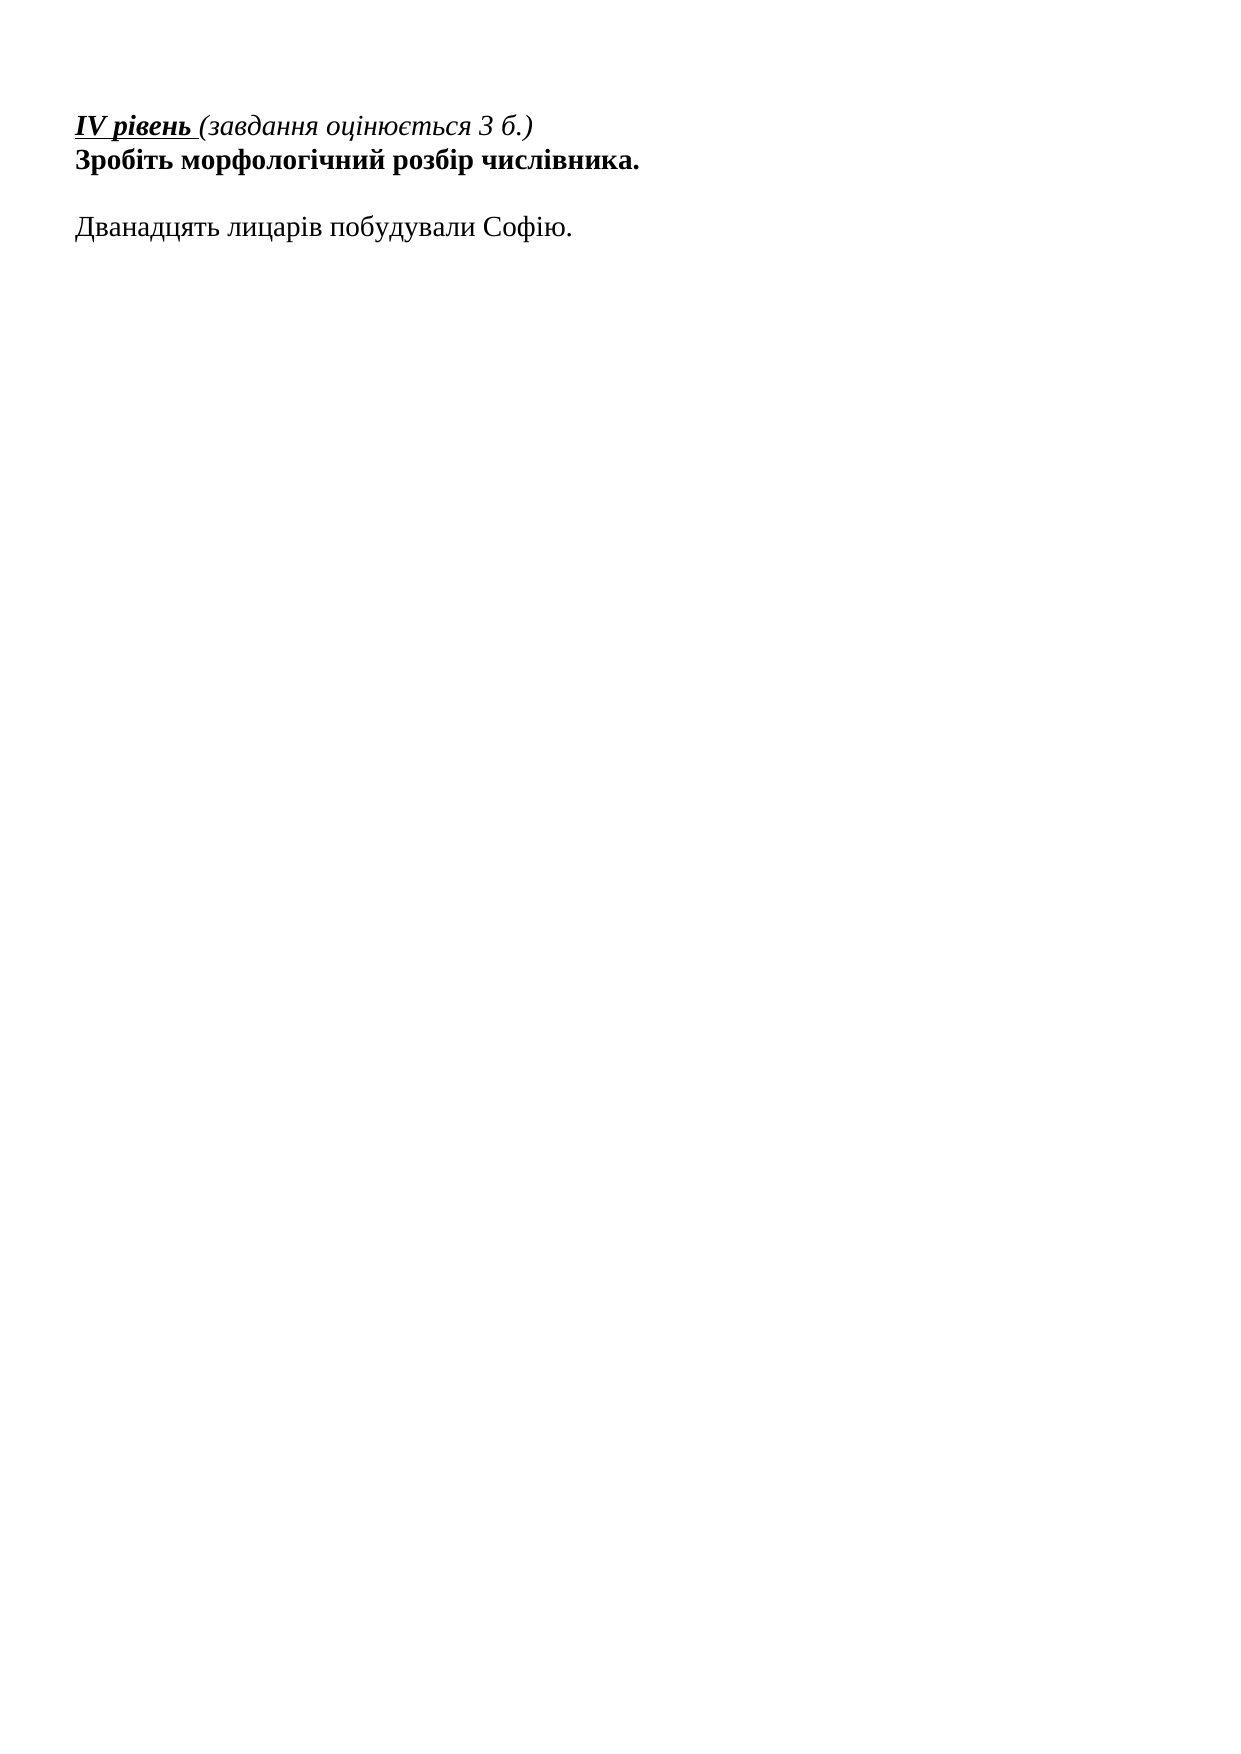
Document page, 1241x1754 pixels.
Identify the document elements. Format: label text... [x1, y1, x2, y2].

text Дванадцять лицарів побудували Софію. [75, 209, 1165, 243]
text Зробіть морфологічний розбір числівника. [75, 142, 1165, 176]
text ІV рівень (завдання оцінюється 3 б.) [75, 108, 1165, 142]
